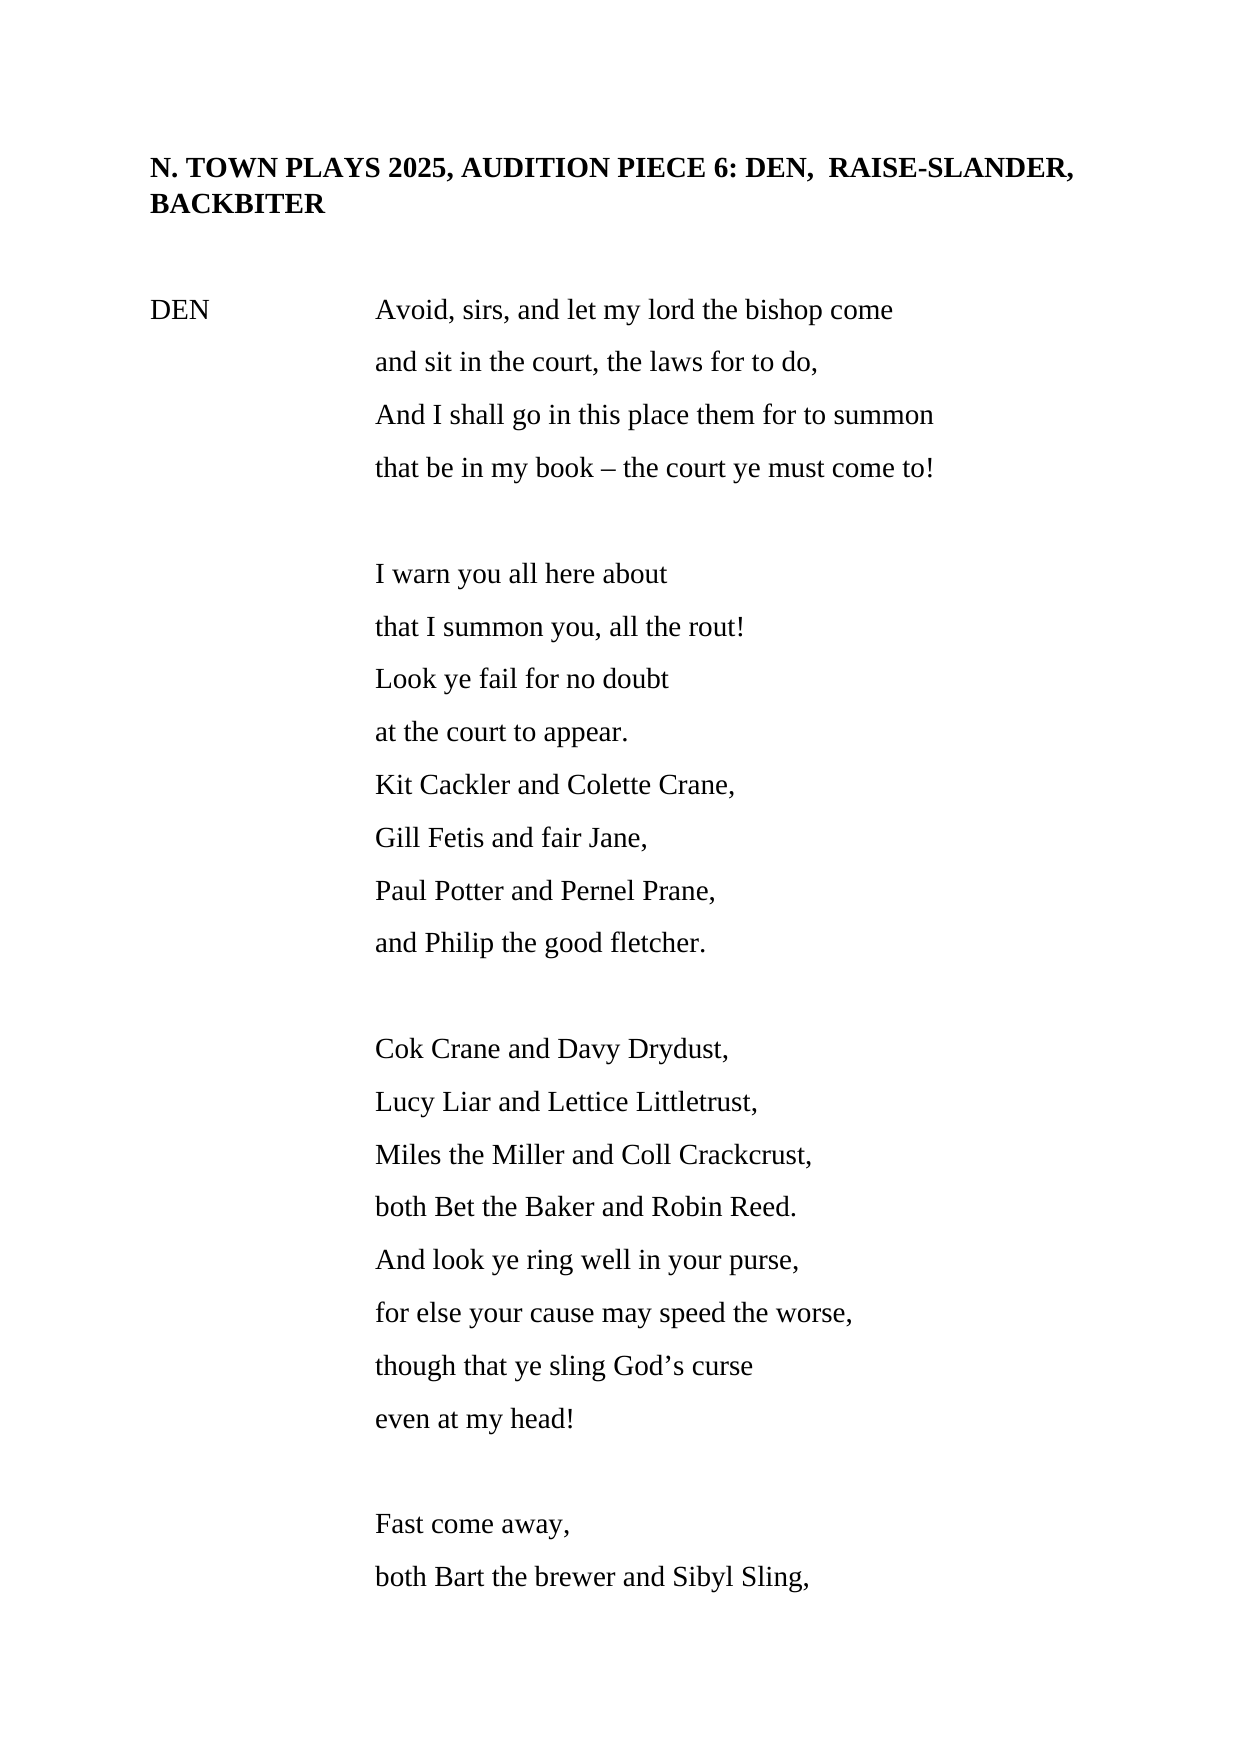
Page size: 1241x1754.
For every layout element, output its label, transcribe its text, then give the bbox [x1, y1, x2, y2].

text Fast come away, [150, 1506, 1090, 1540]
text Gill Fetis and fair Jane, [150, 820, 1090, 853]
text And look ye ring well in your purse, [150, 1242, 1090, 1276]
text both Bet the Baker and Robin Reed. [150, 1189, 1090, 1223]
text that I summon you, all the rout! [150, 609, 1090, 642]
text and Philip the good fletcher. [150, 926, 1090, 959]
text Lucy Liar and Lettice Littletrust, [150, 1084, 1090, 1117]
text Cok Crane and Davy Drydust, [150, 1031, 1090, 1065]
text Miles the Miller and Coll Crackcrust, [150, 1137, 1090, 1170]
text that be in my book – the court ye must come to! [150, 450, 1090, 484]
text Paul Potter and Pernel Prane, [150, 873, 1090, 906]
text for else your cause may speed the worse, [150, 1295, 1090, 1329]
text even at my head! [150, 1401, 1090, 1434]
text at the court to appear. [150, 714, 1090, 748]
text both Bart the brewer and Sibyl Sling, [150, 1559, 1090, 1593]
text and sit in the court, the laws for to do, [150, 344, 1090, 378]
text Kit Cackler and Colette Crane, [150, 767, 1090, 801]
text though that ye sling God’s curse [150, 1348, 1090, 1382]
text And I shall go in this place them for to summon [150, 397, 1090, 431]
text N. TOWN PLAYS 2025, AUDITION PIECE 6: DEN, RAISE-SLANDER, BACKBITER [150, 150, 1090, 220]
text DEN Avoid, sirs, and let my lord the bishop come [150, 292, 1090, 325]
text I warn you all here about [150, 556, 1090, 589]
text Look ye fail for no doubt [150, 661, 1090, 695]
